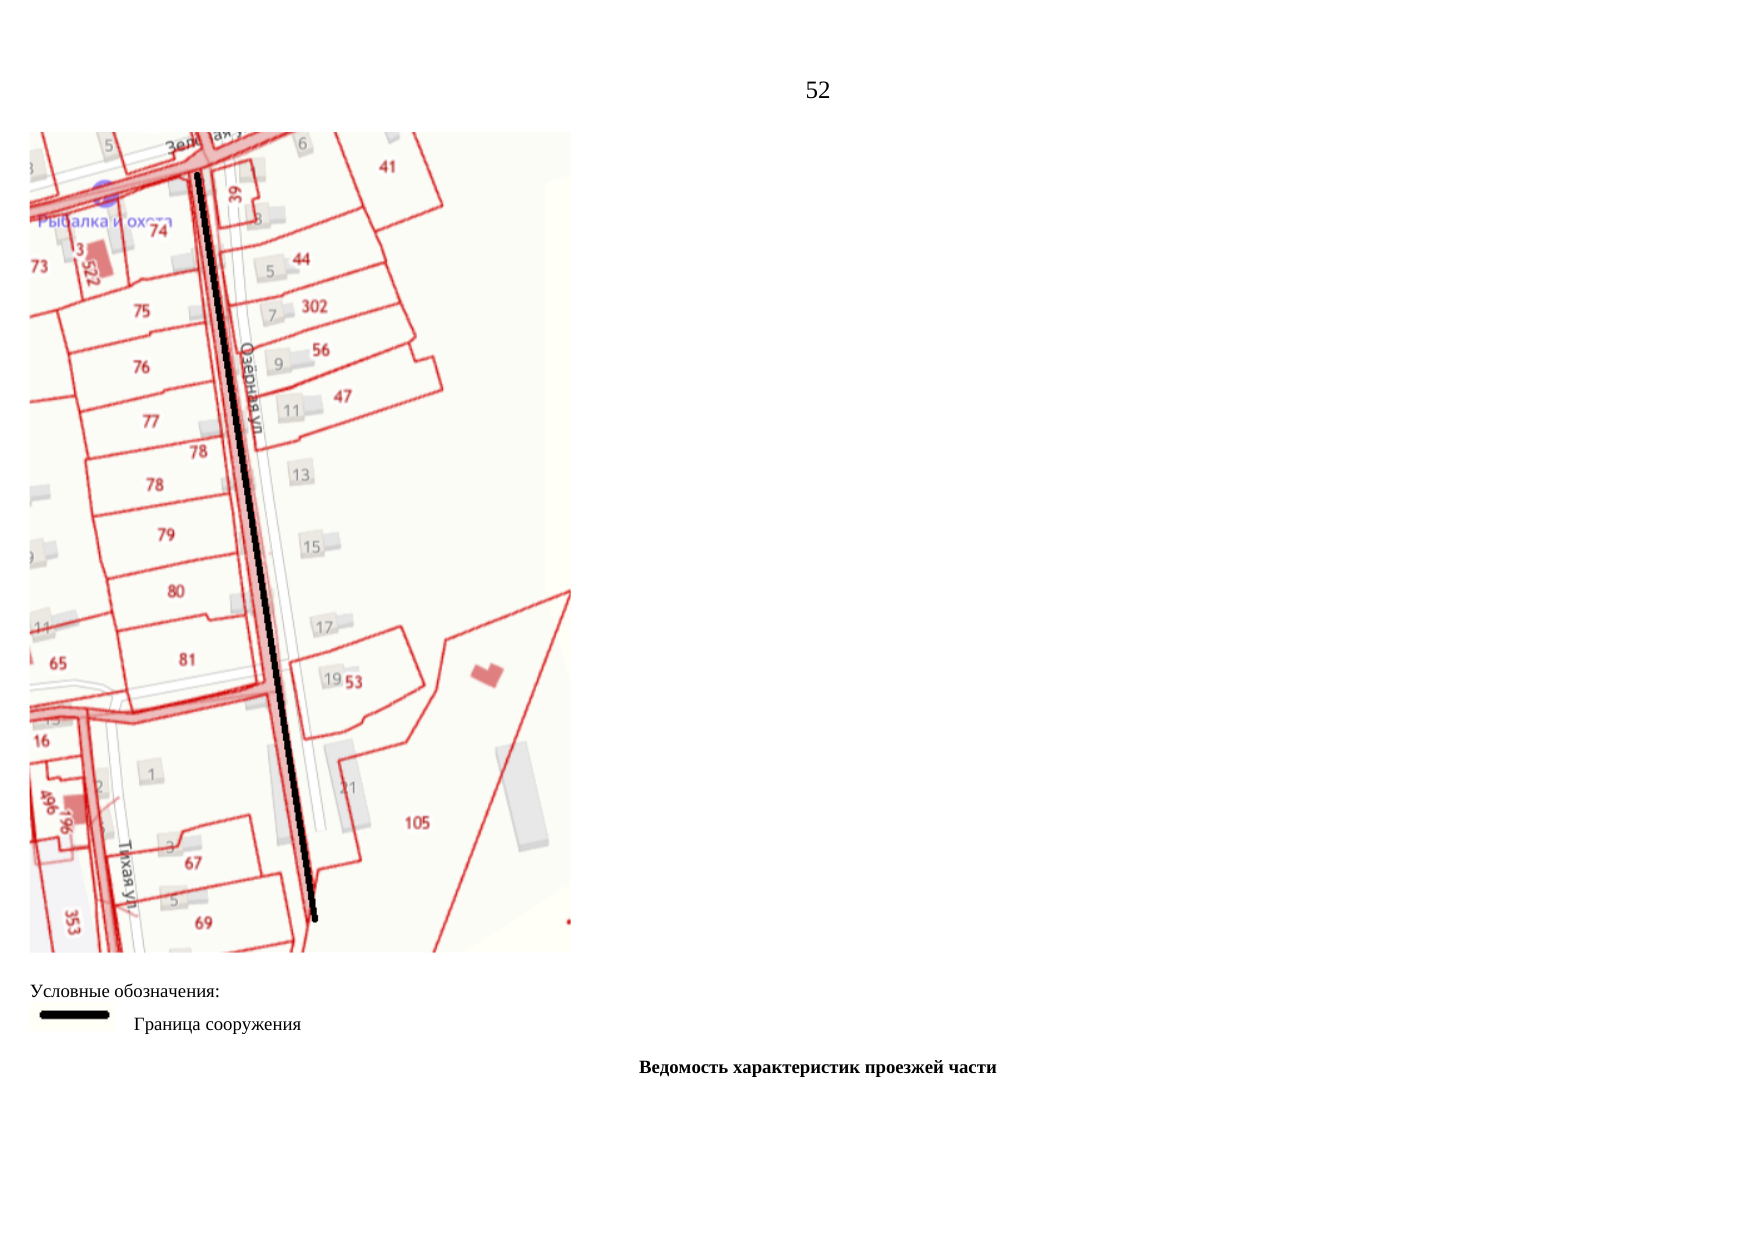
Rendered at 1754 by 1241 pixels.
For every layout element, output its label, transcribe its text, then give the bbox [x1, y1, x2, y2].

text Ведомость характеристик проезжей части [29, 1056, 1606, 1078]
picture [29, 1002, 115, 1031]
text Граница сооружения [29, 1002, 1606, 1034]
text Условные обозначения: [29, 980, 1606, 1002]
picture [29, 132, 571, 959]
